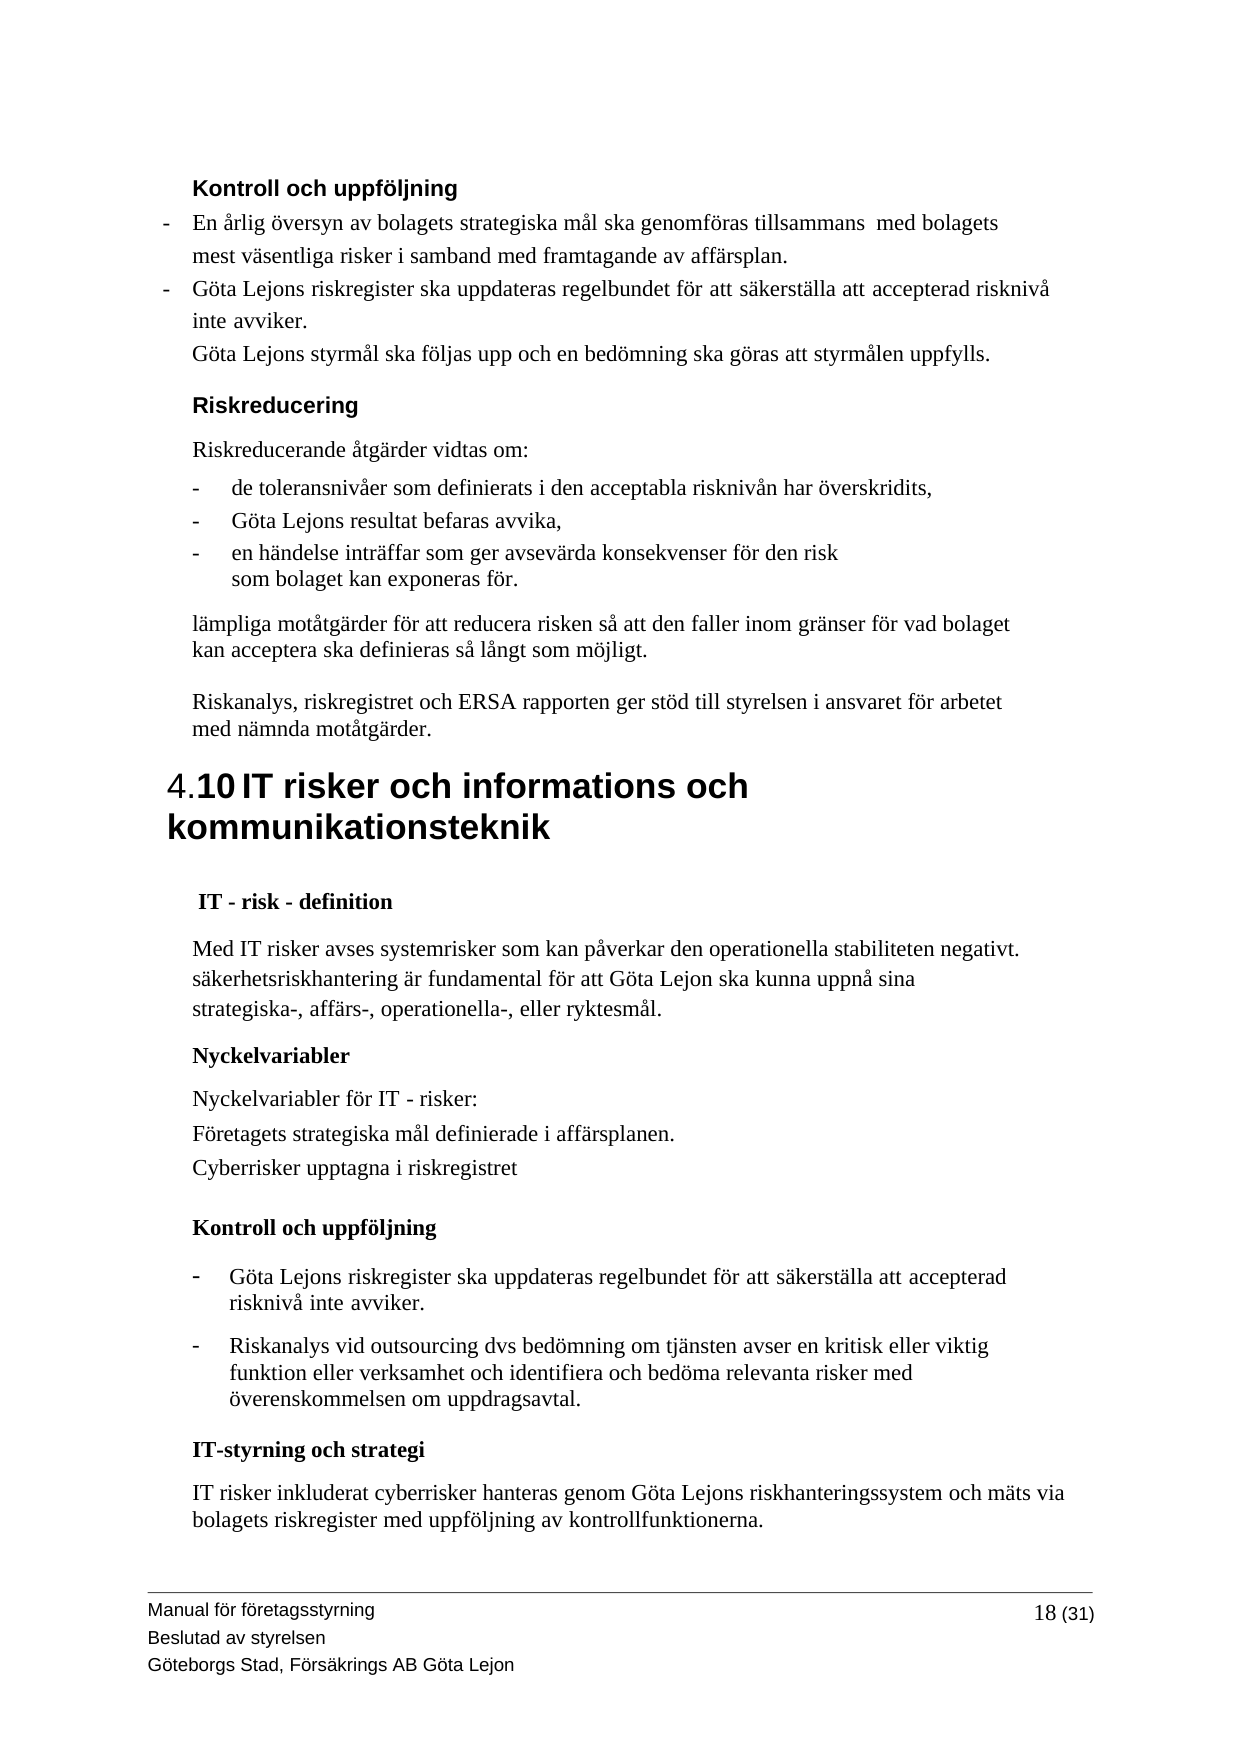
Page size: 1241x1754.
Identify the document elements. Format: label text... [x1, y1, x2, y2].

list En årlig översyn av bolagets strategiska mål ska genomföras tillsammans med bolagets mest väsentliga risker i samband med framtagande av affärsplan. [162, 209, 1007, 268]
subtitle Kontroll och uppföljning [192, 175, 1119, 201]
subtitle IT-styrning och strategi [192, 1436, 1119, 1462]
text Riskreducerande åtgärder vidtas om: [192, 436, 1119, 462]
list en händelse inträffar som ger avsevärda konsekvenser för den risk som bolaget kan exponeras för. [192, 539, 879, 592]
list Göta Lejons resultat befaras avvika, [192, 507, 1119, 533]
text Nyckelvariabler för IT - risker: [192, 1086, 1119, 1112]
subtitle Kontroll och uppföljning [192, 1214, 1119, 1241]
text 4.10 IT risker och informations och kommunikationsteknik [167, 765, 1119, 847]
text Med IT risker avses systemrisker som kan påverkar den operationella stabiliteten negativt. säkerhetsriskhantering är fundamental för att Göta Lejon ska kunna uppnå sina strategiska-, affärs-, operationella-, eller ryktesmål. [192, 935, 1032, 1022]
text Företagets strategiska mål definierade i affärsplanen. Cyberrisker upptagna i riskregistret [192, 1120, 775, 1180]
text Riskanalys, riskregistret och ERSA rapporten ger stöd till styrelsen i ansvaret för arbetet med nämnda motåtgärder. [192, 688, 1032, 741]
list Göta Lejons riskregister ska uppdateras regelbundet för att säkerställa att accepterad risknivå inte avviker. [162, 275, 1054, 334]
text lämpliga motåtgärder för att reducera risken så att den faller inom gränser för vad bolaget kan acceptera ska definieras så långt som möjligt. [192, 609, 1032, 662]
text Göta Lejons styrmål ska följas upp och en bedömning ska göras att styrmålen uppfylls. [192, 340, 1119, 366]
list Göta Lejons riskregister ska uppdateras regelbundet för att säkerställa att accepterad risknivå inte avviker. [192, 1259, 1010, 1315]
subtitle Nyckelvariabler [192, 1042, 1119, 1068]
subtitle IT - risk - definition [198, 888, 1119, 914]
text IT risker inkluderat cyberrisker hanteras genom Göta Lejons riskhanteringssystem och mäts via bolagets riskregister med uppföljning av kontrollfunktionerna. [192, 1479, 1119, 1532]
list de toleransnivåer som definierats i den acceptabla risknivån har överskridits, [192, 474, 1119, 501]
list Riskanalys vid outsourcing dvs bedömning om tjänsten avser en kritisk eller viktig funktion eller verksamhet och identifiera och bedöma relevanta risker med överenskommelsen om uppdragsavtal. [192, 1329, 1062, 1411]
subtitle Riskreducering [192, 392, 1119, 419]
